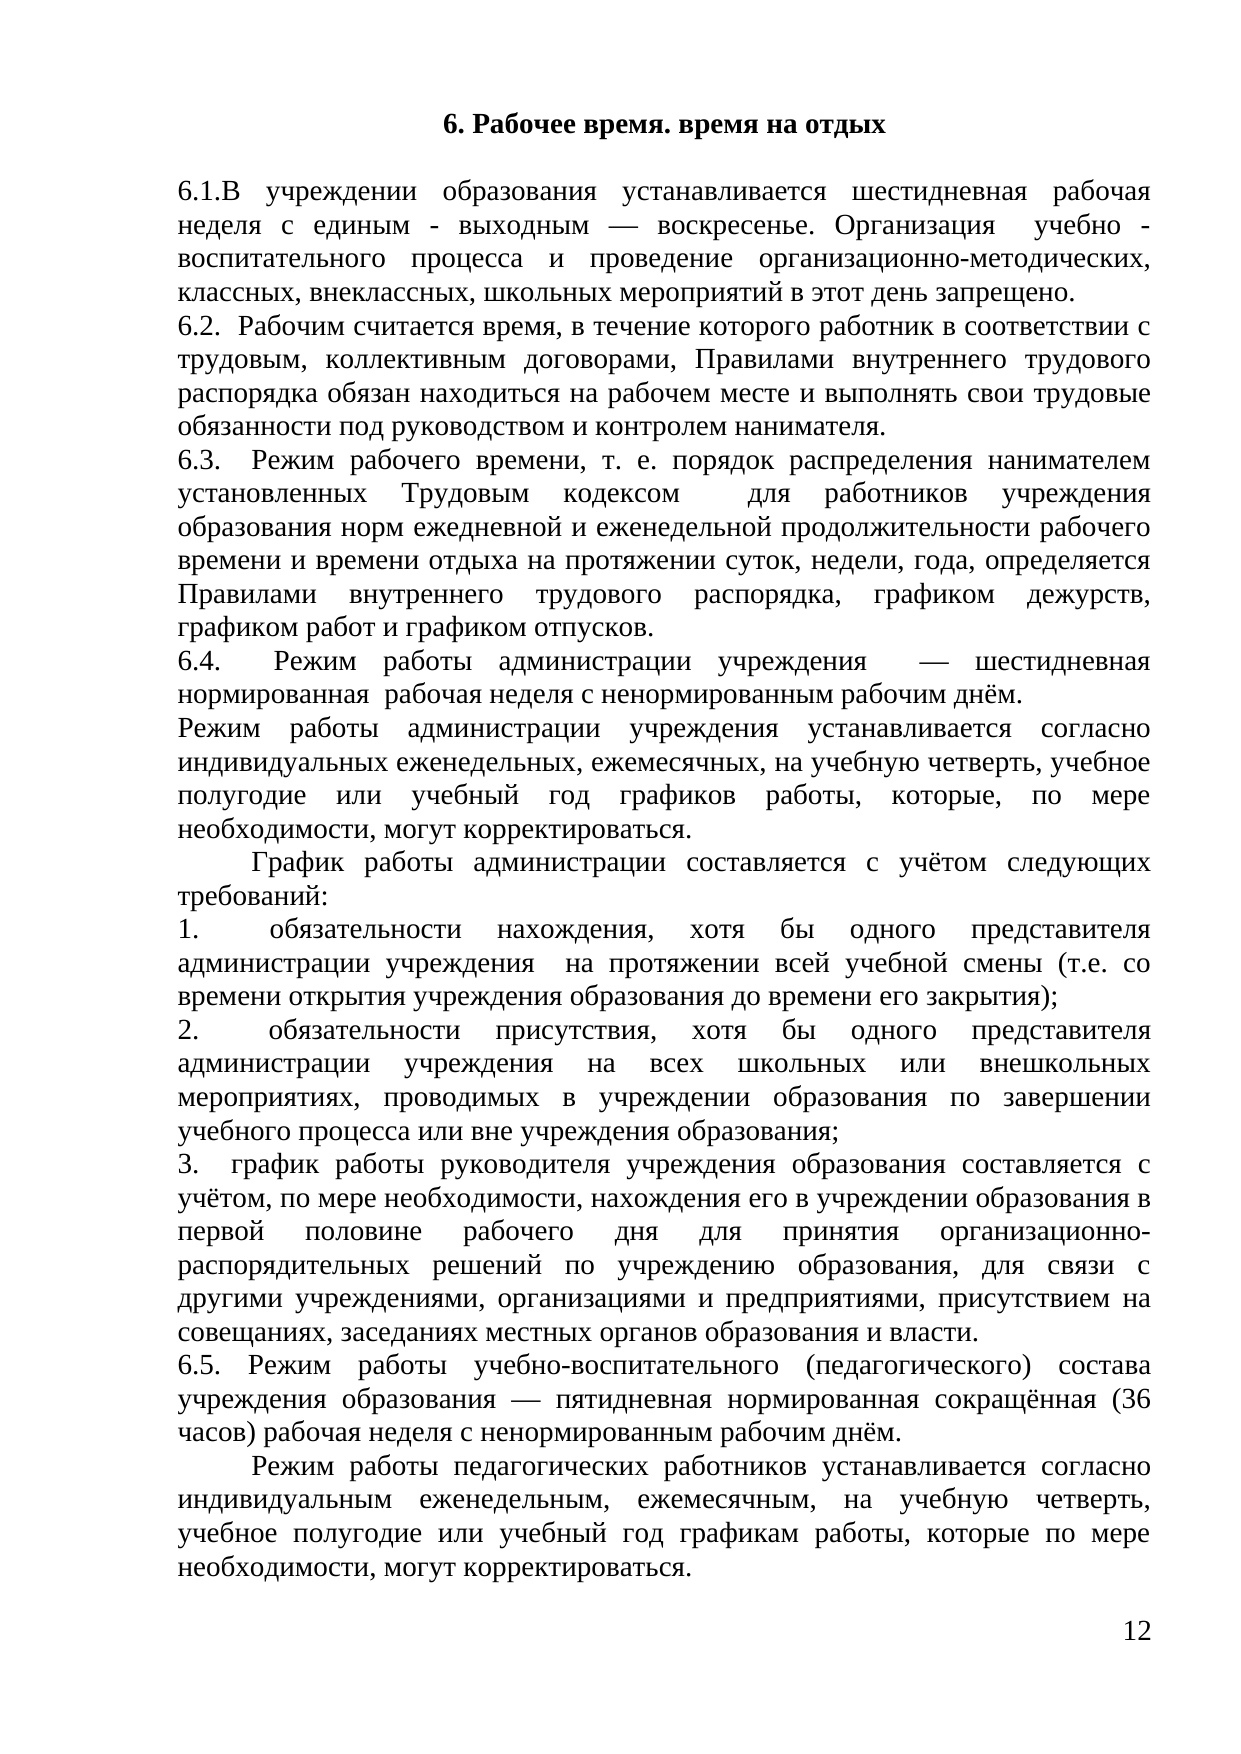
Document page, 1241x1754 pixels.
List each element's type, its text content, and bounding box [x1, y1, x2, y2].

text График работы администрации составляется с учётом следующих требований: [177, 844, 1152, 911]
text 6. Рабочее время. время на отдых [177, 106, 1152, 140]
text 6.1.В учреждении образования устанавливается шестидневная рабочая неделя с единым - выходным — воскресенье. Организация учебно - воспитательного процесса и проведение организационно-методических, классных, внеклассных, школьных мероприятий в этот день запрещено. [177, 173, 1152, 308]
text 6.4. Режим работы администрации учреждения — шестидневная нормированная рабочая неделя с ненормированным рабочим днём. [177, 643, 1152, 710]
text Режим работы педагогических работников устанавливается согласно индивидуальным еженедельным, ежемесячным, на учебную четверть, учебное полугодие или учебный год графикам работы, которые по мере необходимости, могут корректироваться. [177, 1448, 1152, 1582]
text 6.3. Режим рабочего времени, т. е. порядок распределения нанимателем установленных Трудовым кодексом для работников учреждения образования норм ежедневной и еженедельной продолжительности рабочего времени и времени отдыха на протяжении суток, недели, года, определяется Правилами внутреннего трудового распорядка, графиком дежурств, графиком работ и графиком отпусков. [177, 442, 1152, 643]
text 1. обязательности нахождения, хотя бы одного представителя администрации учреждения на протяжении всей учебной смены (т.е. со времени открытия учреждения образования до времени его закрытия); [177, 911, 1152, 1012]
text 6.2. Рабочим считается время, в течение которого работник в соответствии с трудовым, коллективным договорами, Правилами внутреннего трудового распорядка обязан находиться на рабочем месте и выполнять свои трудовые обязанности под руководством и контролем нанимателя. [177, 308, 1152, 442]
text 6.5. Режим работы учебно-воспитательного (педагогического) состава учреждения образования — пятидневная нормированная сокращённая (36 часов) рабочая неделя с ненормированным рабочим днём. [177, 1347, 1152, 1448]
text Режим работы администрации учреждения устанавливается согласно индивидуальных еженедельных, ежемесячных, на учебную четверть, учебное полугодие или учебный год графиков работы, которые, по мере необходимости, могут корректироваться. [177, 710, 1152, 844]
text 3. график работы руководителя учреждения образования составляется с учётом, по мере необходимости, нахождения его в учреждении образования в первой половине рабочего дня для принятия организационно-распорядительных решений по учреждению образования, для связи с другими учреждениями, организациями и предприятиями, присутствием на совещаниях, заседаниях местных органов образования и власти. [177, 1146, 1152, 1347]
text 2. обязательности присутствия, хотя бы одного представителя администрации учреждения на всех школьных или внешкольных мероприятиях, проводимых в учреждении образования по завершении учебного процесса или вне учреждения образования; [177, 1012, 1152, 1146]
